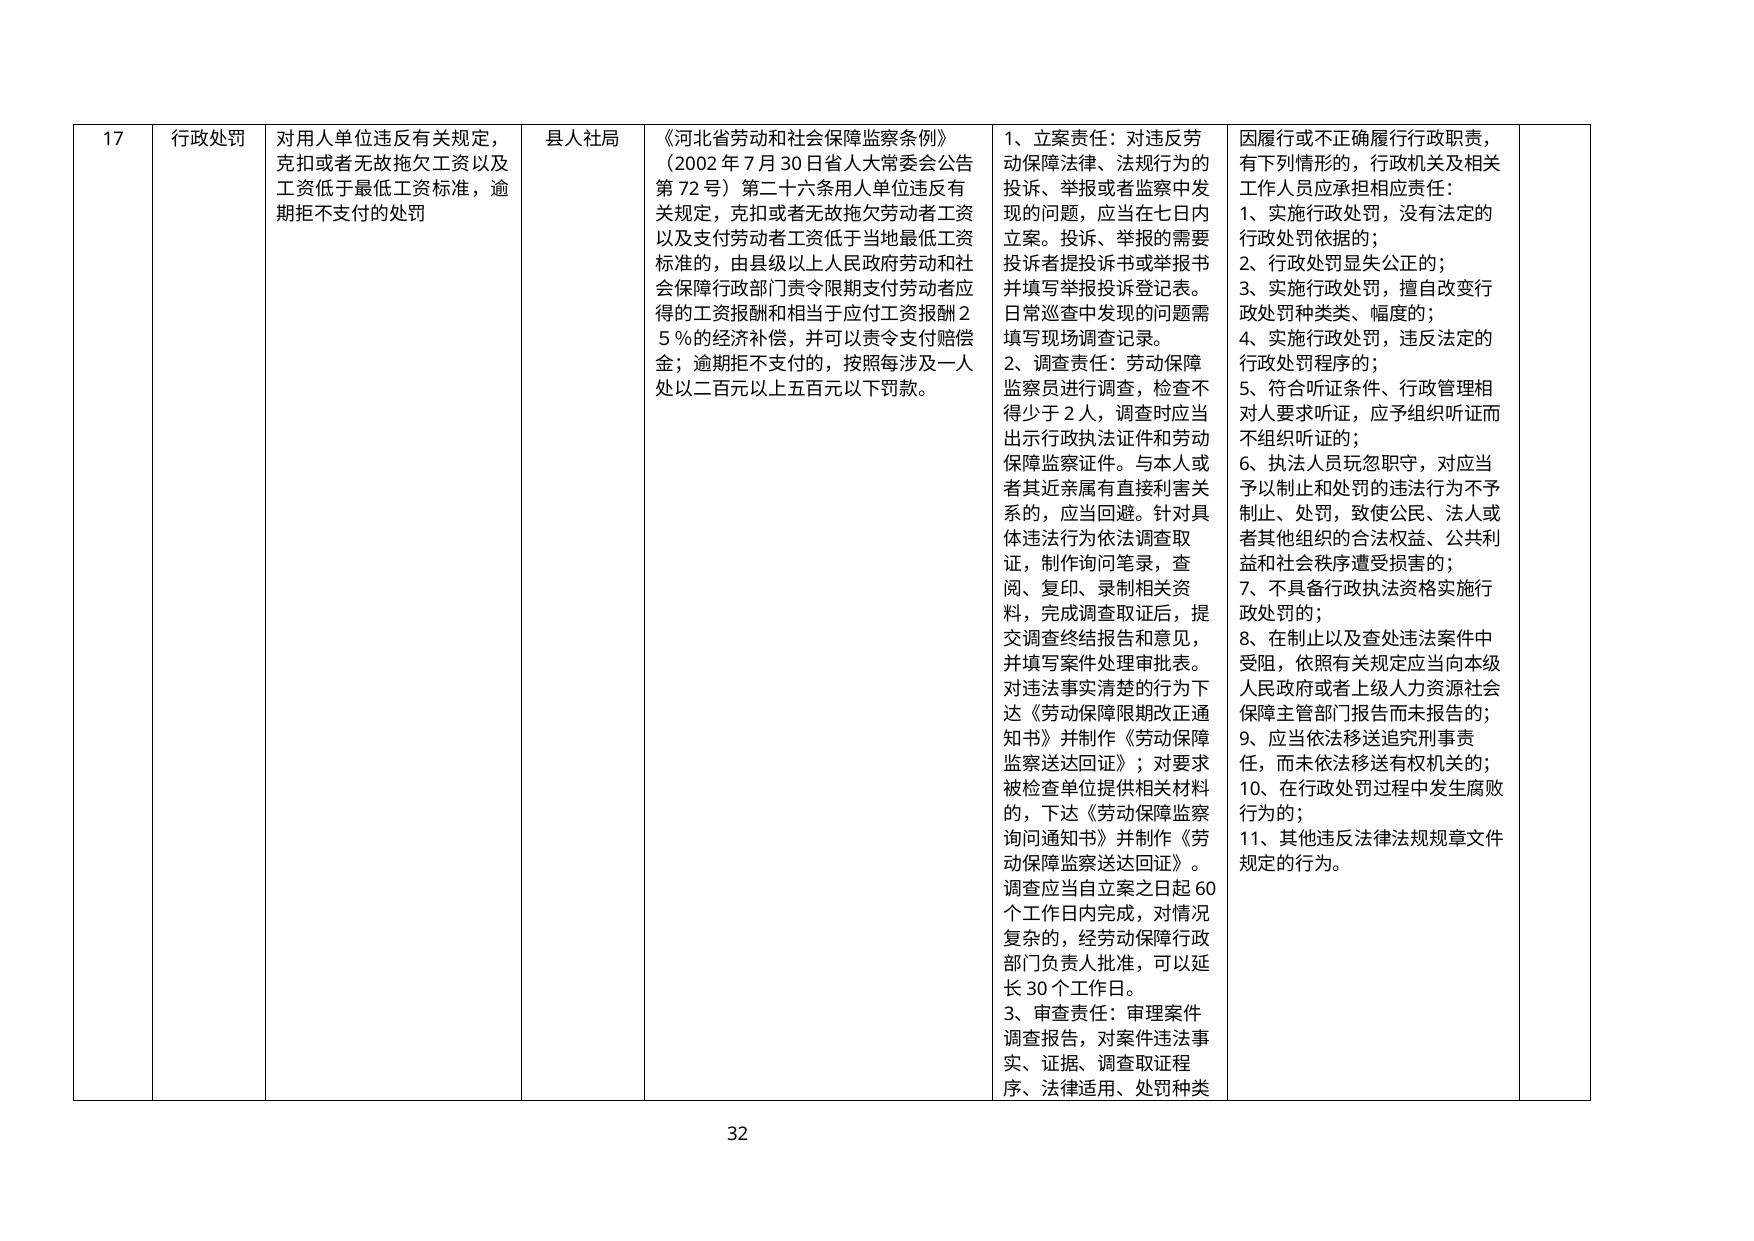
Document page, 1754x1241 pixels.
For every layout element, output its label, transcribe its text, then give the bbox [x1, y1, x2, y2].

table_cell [266, 125, 521, 1100]
table_cell 行政处罚 [153, 125, 265, 1100]
table_cell 县人社局 [522, 125, 644, 1100]
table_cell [993, 125, 1227, 1100]
table_cell [1520, 125, 1590, 1100]
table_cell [1228, 125, 1519, 1100]
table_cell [645, 125, 992, 1100]
table_cell 17 [74, 125, 152, 1100]
